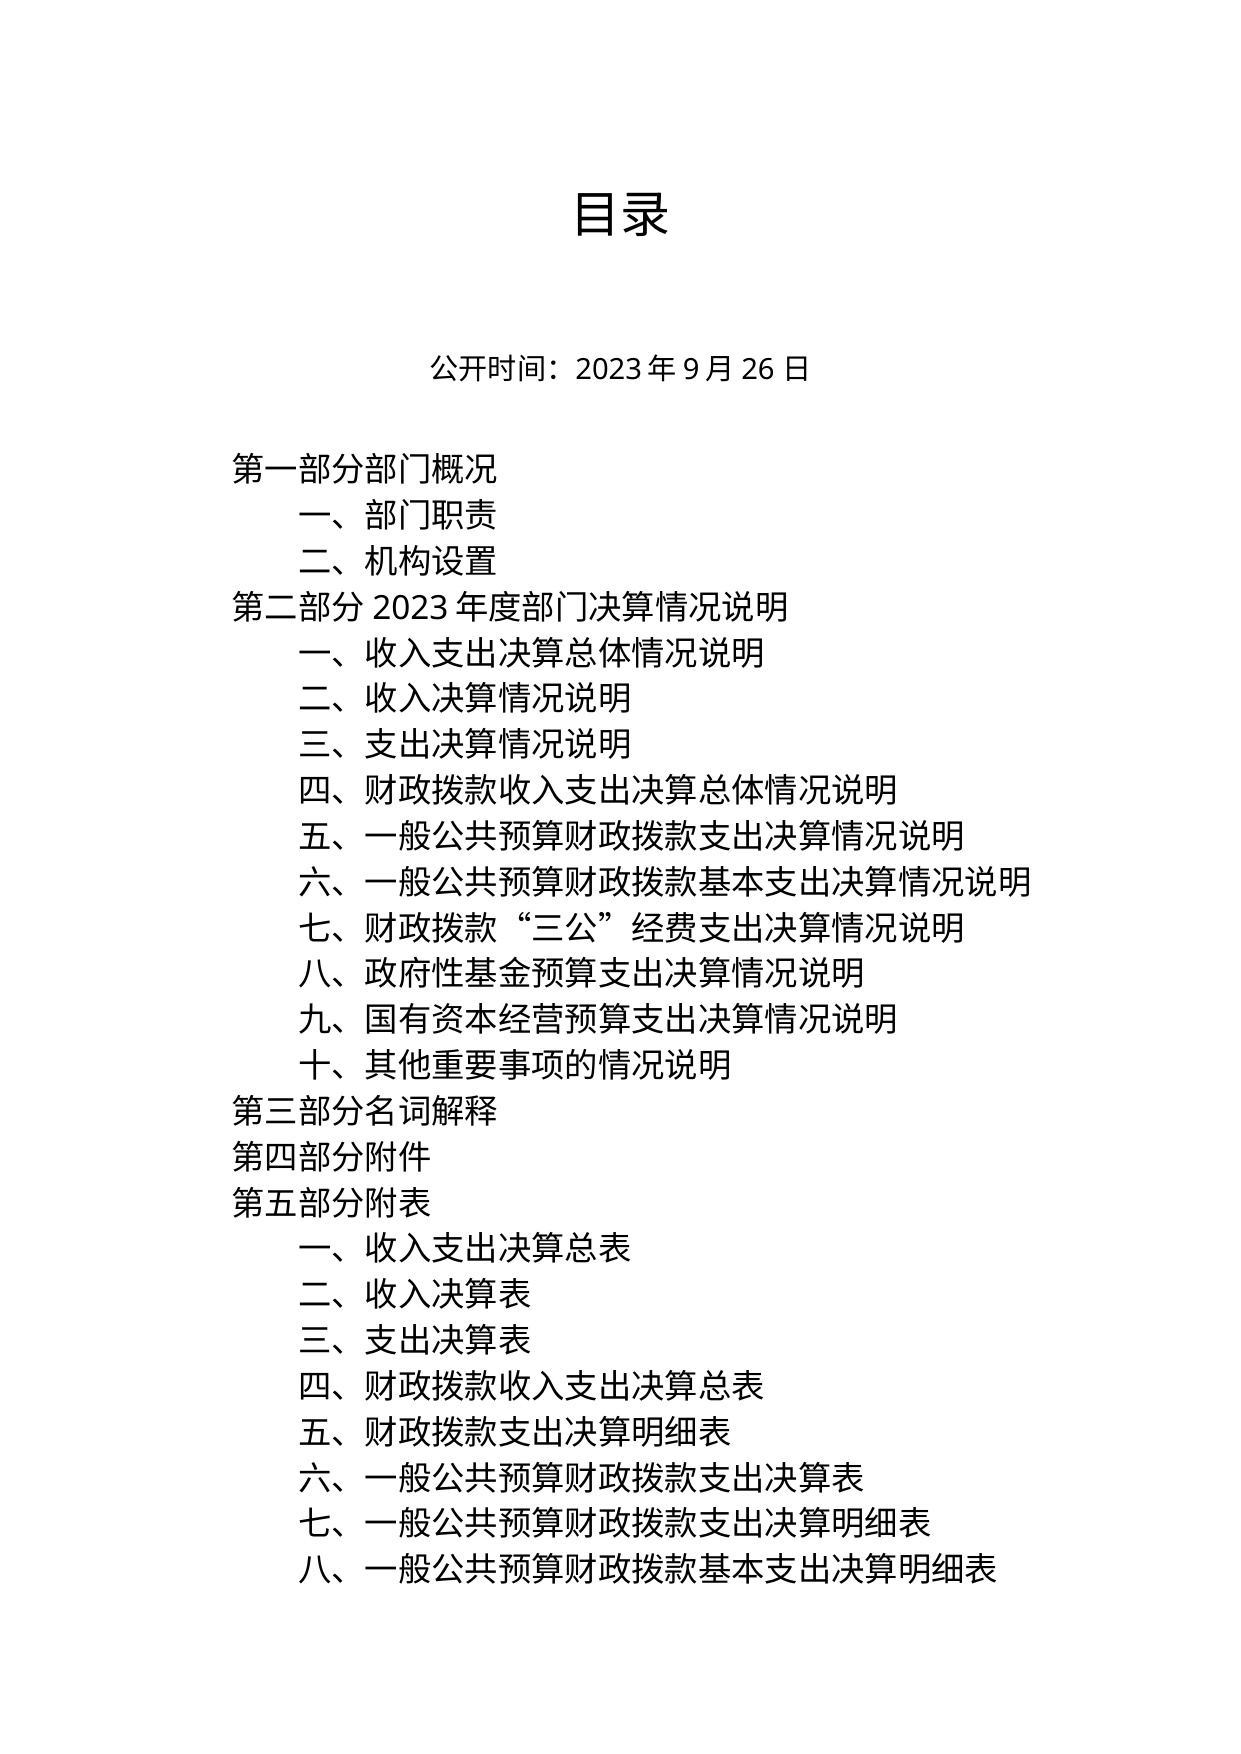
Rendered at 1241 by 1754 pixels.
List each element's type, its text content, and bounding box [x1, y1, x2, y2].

text 三、支出决算情况说明 [231, 720, 1053, 766]
text 七、财政拨款“三公”经费支出决算情况说明 [231, 903, 1053, 949]
text 第二部分 2023年度部门决算情况说明 [231, 582, 1053, 628]
text 十、其他重要事项的情况说明 [231, 1041, 1053, 1087]
text 五、财政拨款支出决算明细表 [231, 1407, 1053, 1453]
text 目录 [187, 162, 1053, 259]
text 六、一般公共预算财政拨款支出决算表 [231, 1453, 1053, 1499]
text 五、一般公共预算财政拨款支出决算情况说明 [231, 812, 1053, 857]
text 四、财政拨款收入支出决算总体情况说明 [231, 766, 1053, 812]
text 三、支出决算表 [231, 1316, 1053, 1362]
text 一、收入支出决算总体情况说明 [231, 628, 1053, 674]
text 八、一般公共预算财政拨款基本支出决算明细表 [231, 1545, 1053, 1591]
text 第三部分名词解释 [231, 1087, 1053, 1132]
text 二、机构设置 [231, 537, 1053, 582]
text 六、一般公共预算财政拨款基本支出决算情况说明 [231, 857, 1053, 903]
text 第四部分附件 [231, 1132, 1053, 1178]
text 二、收入决算表 [231, 1270, 1053, 1316]
text 一、部门职责 [231, 491, 1053, 537]
text 九、国有资本经营预算支出决算情况说明 [231, 995, 1053, 1041]
text 二、收入决算情况说明 [231, 674, 1053, 720]
text 第五部分附表 [231, 1178, 1053, 1224]
text 第一部分部门概况 [231, 445, 1053, 491]
text 一、收入支出决算总表 [231, 1224, 1053, 1270]
text 四、财政拨款收入支出决算总表 [231, 1362, 1053, 1407]
text 七、一般公共预算财政拨款支出决算明细表 [231, 1499, 1053, 1545]
text 八、政府性基金预算支出决算情况说明 [231, 949, 1053, 995]
text 公开时间：2023年9月 26 日 [187, 334, 1053, 399]
